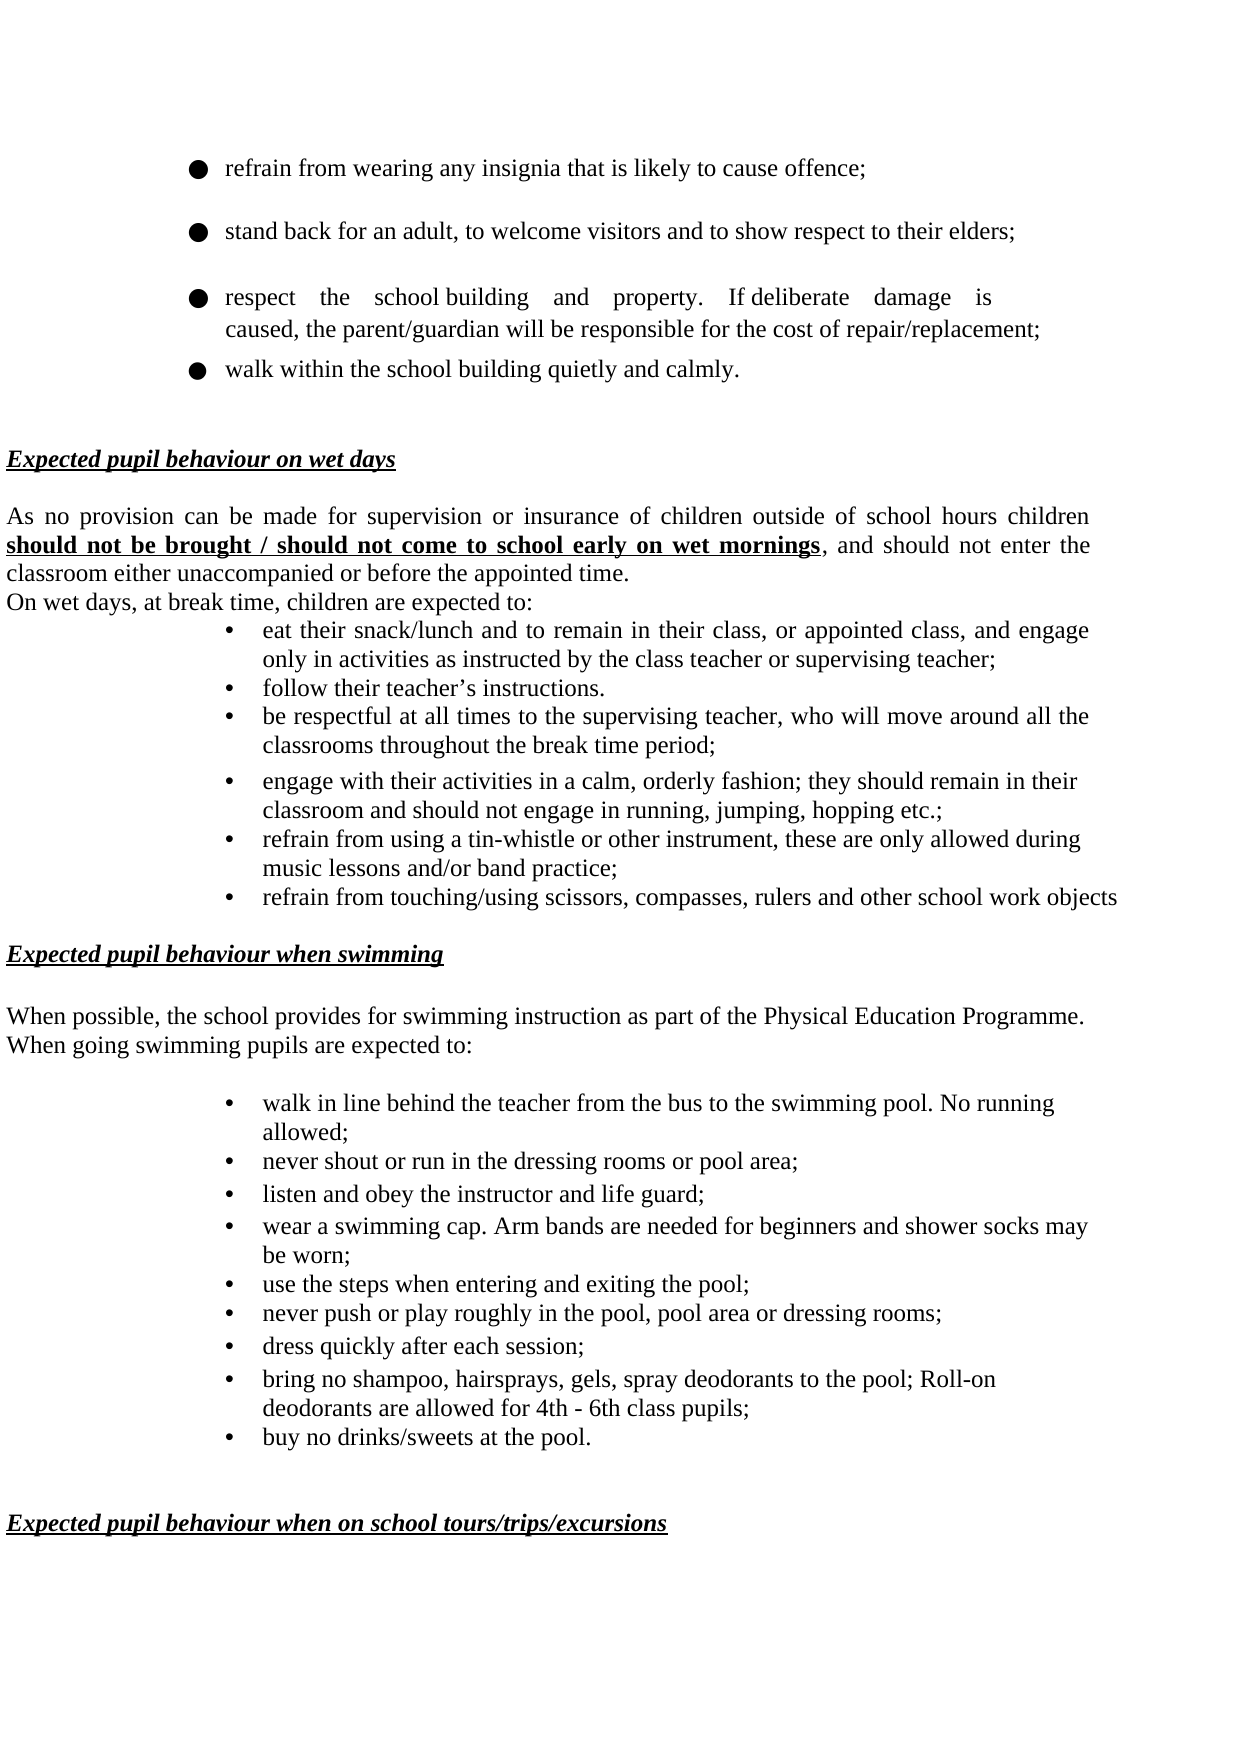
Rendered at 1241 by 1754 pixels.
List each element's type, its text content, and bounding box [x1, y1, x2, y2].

list refrain from wearing any insignia that is likely to cause offence; [187, 139, 1226, 191]
list dress quickly after each session; [225, 1331, 1226, 1360]
subtitle Expected pupil behaviour on wet days [6, 444, 1226, 473]
list follow their teacher’s instructions. [225, 673, 1226, 702]
list stand back for an adult, to welcome visitors and to show respect to their elders; [187, 202, 1226, 253]
list never shout or run in the dressing rooms or pool area; [225, 1146, 1226, 1174]
text When possible, the school provides for swimming instruction as part of the Physical Education Programme. When going swimming pupils are expected to: [6, 1001, 1090, 1059]
subtitle Expected pupil behaviour when swimming [6, 939, 1226, 968]
list engage with their activities in a calm, orderly fashion; they should remain in their classroom and should not engage in running, jumping, hopping etc.; [225, 767, 1091, 824]
list never push or play roughly in the pool, pool area or dressing rooms; [225, 1298, 1226, 1327]
list respect the school building and property. If deliberate damage is caused, the parent/guardian will be responsible for the cost of repair/replacement; [187, 265, 1090, 343]
list eat their snack/lunch and to remain in their class, or appointed class, and engage only in activities as instructed by the class teacher or supervising teacher; [225, 616, 1090, 673]
list buy no drinks/sweets at the pool. [225, 1422, 1226, 1451]
text As no provision can be made for supervision or insurance of children outside of school hours children should not be brought / should not come to school early on wet mornings, and should not enter the classroom either unaccompanied or before the appointed time. [6, 501, 1091, 587]
text On wet days, at break time, children are expected to: [6, 587, 1226, 616]
list walk within the school building quietly and calmly. [187, 343, 1090, 390]
list refrain from using a tin-whistle or other instrument, these are only allowed during music lessons and/or band practice; [225, 824, 1091, 882]
list wear a swimming cap. Arm bands are needed for beginners and shower socks may be worn; [225, 1212, 1090, 1269]
list walk in line behind the teacher from the bus to the swimming pool. No running allowed; [225, 1088, 1090, 1145]
list refrain from touching/using scissors, compasses, rulers and other school work objects [225, 882, 1226, 911]
list bring no shampoo, hairsprays, gels, spray deodorants to the pool; Roll-on deodorants are allowed for 4th - 6th class pupils; [225, 1364, 1091, 1422]
list be respectful at all times to the supervising teacher, who will move around all the classrooms throughout the break time period; [225, 702, 1091, 759]
subtitle Expected pupil behaviour when on school tours/trips/excursions [6, 1508, 1226, 1537]
list use the steps when entering and exiting the pool; [225, 1269, 1226, 1298]
list listen and obey the instructor and life guard; [225, 1179, 1226, 1208]
